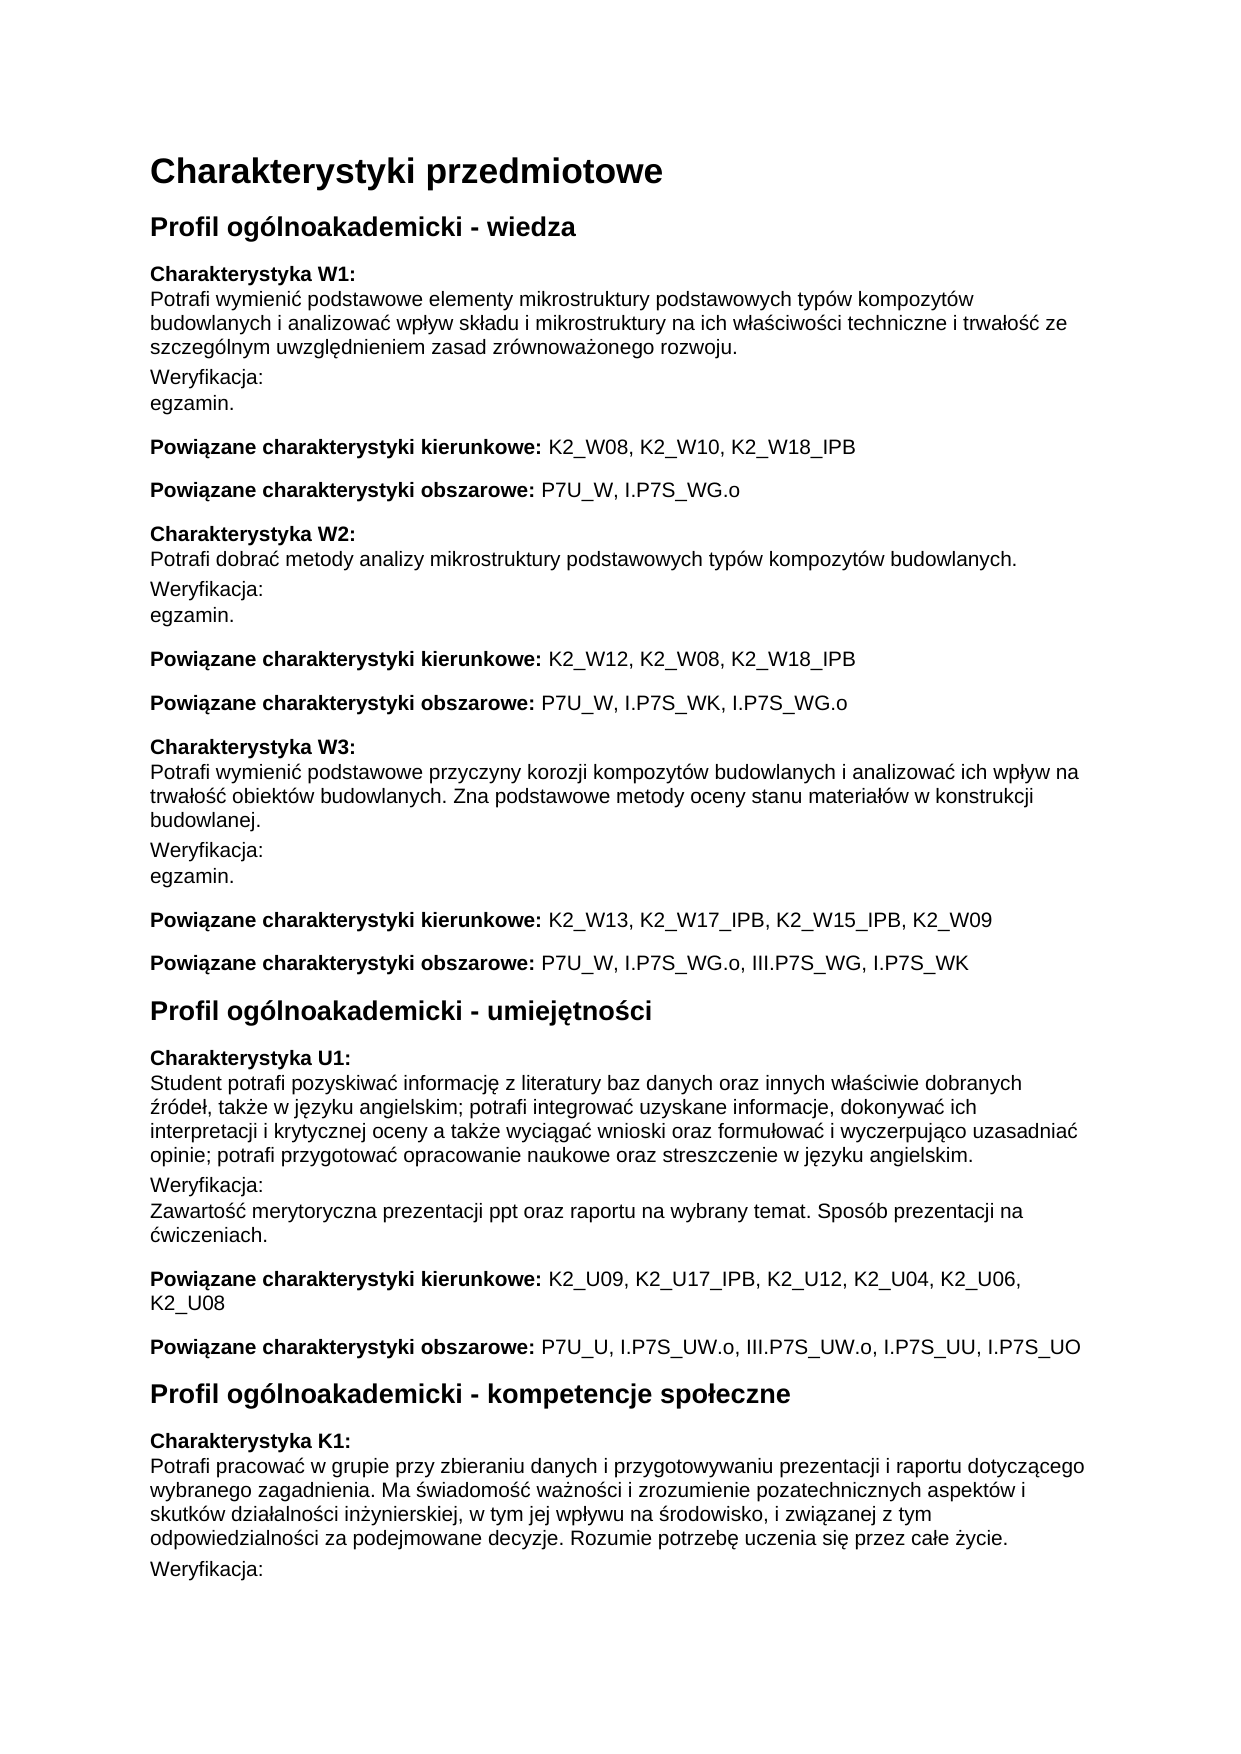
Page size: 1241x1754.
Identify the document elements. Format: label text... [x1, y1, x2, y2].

text egzamin. [150, 391, 1090, 415]
text Charakterystyka K1: [150, 1429, 1090, 1453]
text Weryfikacja: [150, 838, 1090, 862]
subtitle Profil ogólnoakademicki - umiejętności [150, 995, 1090, 1026]
text Powiązane charakterystyki obszarowe: P7U_W, I.P7S_WK, I.P7S_WG.o [150, 691, 1090, 715]
text Weryfikacja: [150, 577, 1090, 601]
text Potrafi wymienić podstawowe przyczyny korozji kompozytów budowlanych i analizować ich wpływ na trwałość obiektów budowlanych. Zna podstawowe metody oceny stanu materiałów w konstrukcji budowlanej. [150, 759, 1090, 831]
text Charakterystyka W2: [150, 522, 1090, 546]
text Weryfikacja: [150, 365, 1090, 389]
text egzamin. [150, 603, 1090, 627]
text Weryfikacja: [150, 1556, 1090, 1580]
text Powiązane charakterystyki obszarowe: P7U_W, I.P7S_WG.o [150, 478, 1090, 502]
subtitle Profil ogólnoakademicki - wiedza [150, 211, 1090, 242]
text Powiązane charakterystyki kierunkowe: K2_W12, K2_W08, K2_W18_IPB [150, 647, 1090, 671]
text Weryfikacja: [150, 1173, 1090, 1197]
text Powiązane charakterystyki obszarowe: P7U_W, I.P7S_WG.o, III.P7S_WG, I.P7S_WK [150, 951, 1090, 975]
text Student potrafi pozyskiwać informację z literatury baz danych oraz innych właściwie dobranych źródeł, także w języku angielskim; potrafi integrować uzyskane informacje, dokonywać ich interpretacji i krytycznej oceny a także wyciągać wnioski oraz formułować i wyczerpująco uzasadniać opinie; potrafi przygotować opracowanie naukowe oraz streszczenie w języku angielskim. [150, 1071, 1090, 1167]
text Powiązane charakterystyki kierunkowe: K2_W08, K2_W10, K2_W18_IPB [150, 434, 1090, 458]
text Zawartość merytoryczna prezentacji ppt oraz raportu na wybrany temat. Sposób prezentacji na ćwiczeniach. [150, 1199, 1090, 1247]
text Potrafi dobrać metody analizy mikrostruktury podstawowych typów kompozytów budowlanych. [150, 547, 1090, 571]
text Charakterystyka W3: [150, 734, 1090, 758]
subtitle Profil ogólnoakademicki - kompetencje społeczne [150, 1378, 1090, 1409]
text Charakterystyka U1: [150, 1046, 1090, 1070]
text Powiązane charakterystyki obszarowe: P7U_U, I.P7S_UW.o, III.P7S_UW.o, I.P7S_UU, I.P7S_UO [150, 1334, 1090, 1358]
text Potrafi pracować w grupie przy zbieraniu danych i przygotowywaniu prezentacji i raportu dotyczącego wybranego zagadnienia. Ma świadomość ważności i zrozumienie pozatechnicznych aspektów i skutków działalności inżynierskiej, w tym jej wpływu na środowisko, i związanej z tym odpowiedzialności za podejmowane decyzje. Rozumie potrzebę uczenia się przez całe życie. [150, 1454, 1090, 1550]
text Charakterystyka W1: [150, 262, 1090, 286]
text Powiązane charakterystyki kierunkowe: K2_W13, K2_W17_IPB, K2_W15_IPB, K2_W09 [150, 907, 1090, 931]
subtitle Charakterystyki przedmiotowe [150, 150, 1090, 191]
text egzamin. [150, 864, 1090, 888]
text Powiązane charakterystyki kierunkowe: K2_U09, K2_U17_IPB, K2_U12, K2_U04, K2_U06, K2_U08 [150, 1267, 1090, 1315]
text Potrafi wymienić podstawowe elementy mikrostruktury podstawowych typów kompozytów budowlanych i analizować wpływ składu i mikrostruktury na ich właściwości techniczne i trwałość ze szczególnym uwzględnieniem zasad zrównoważonego rozwoju. [150, 287, 1090, 358]
